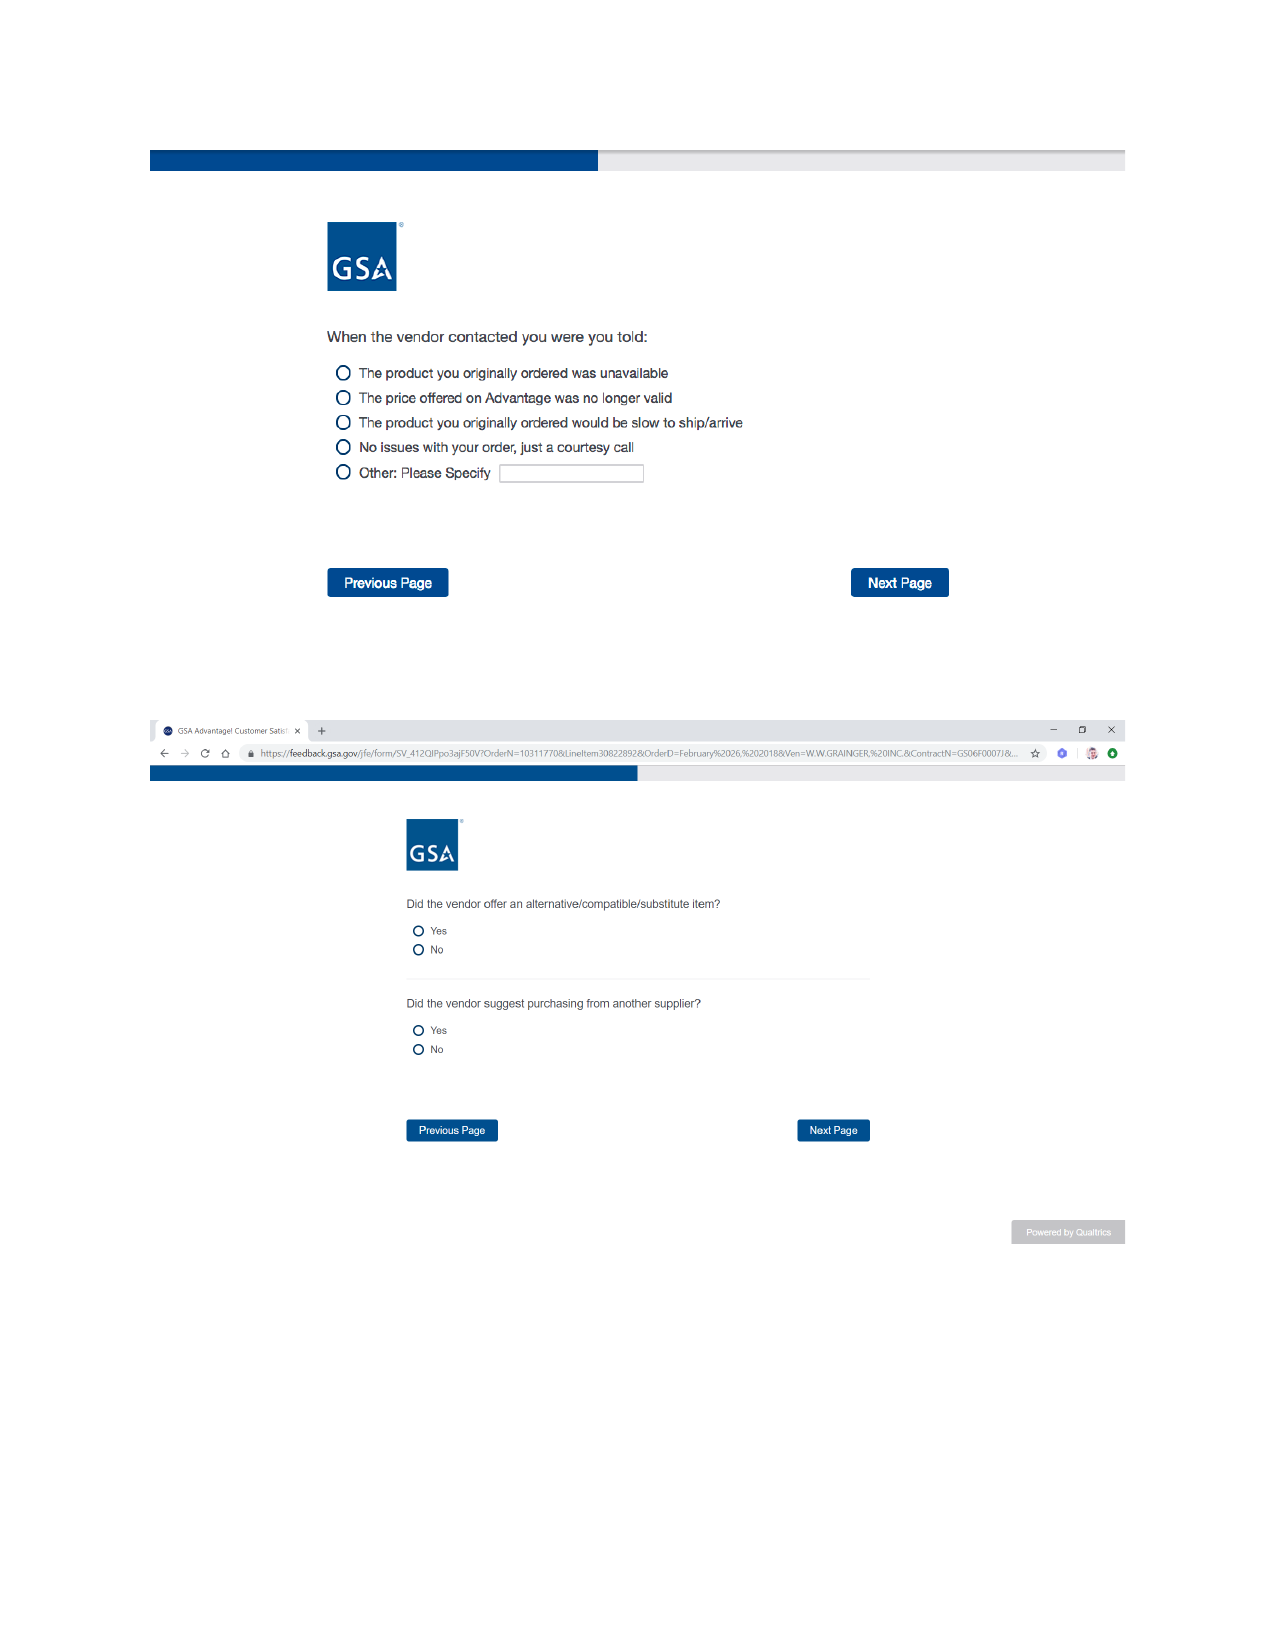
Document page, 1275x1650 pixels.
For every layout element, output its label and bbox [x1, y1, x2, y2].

picture [150, 720, 1125, 1244]
picture [150, 150, 1125, 717]
